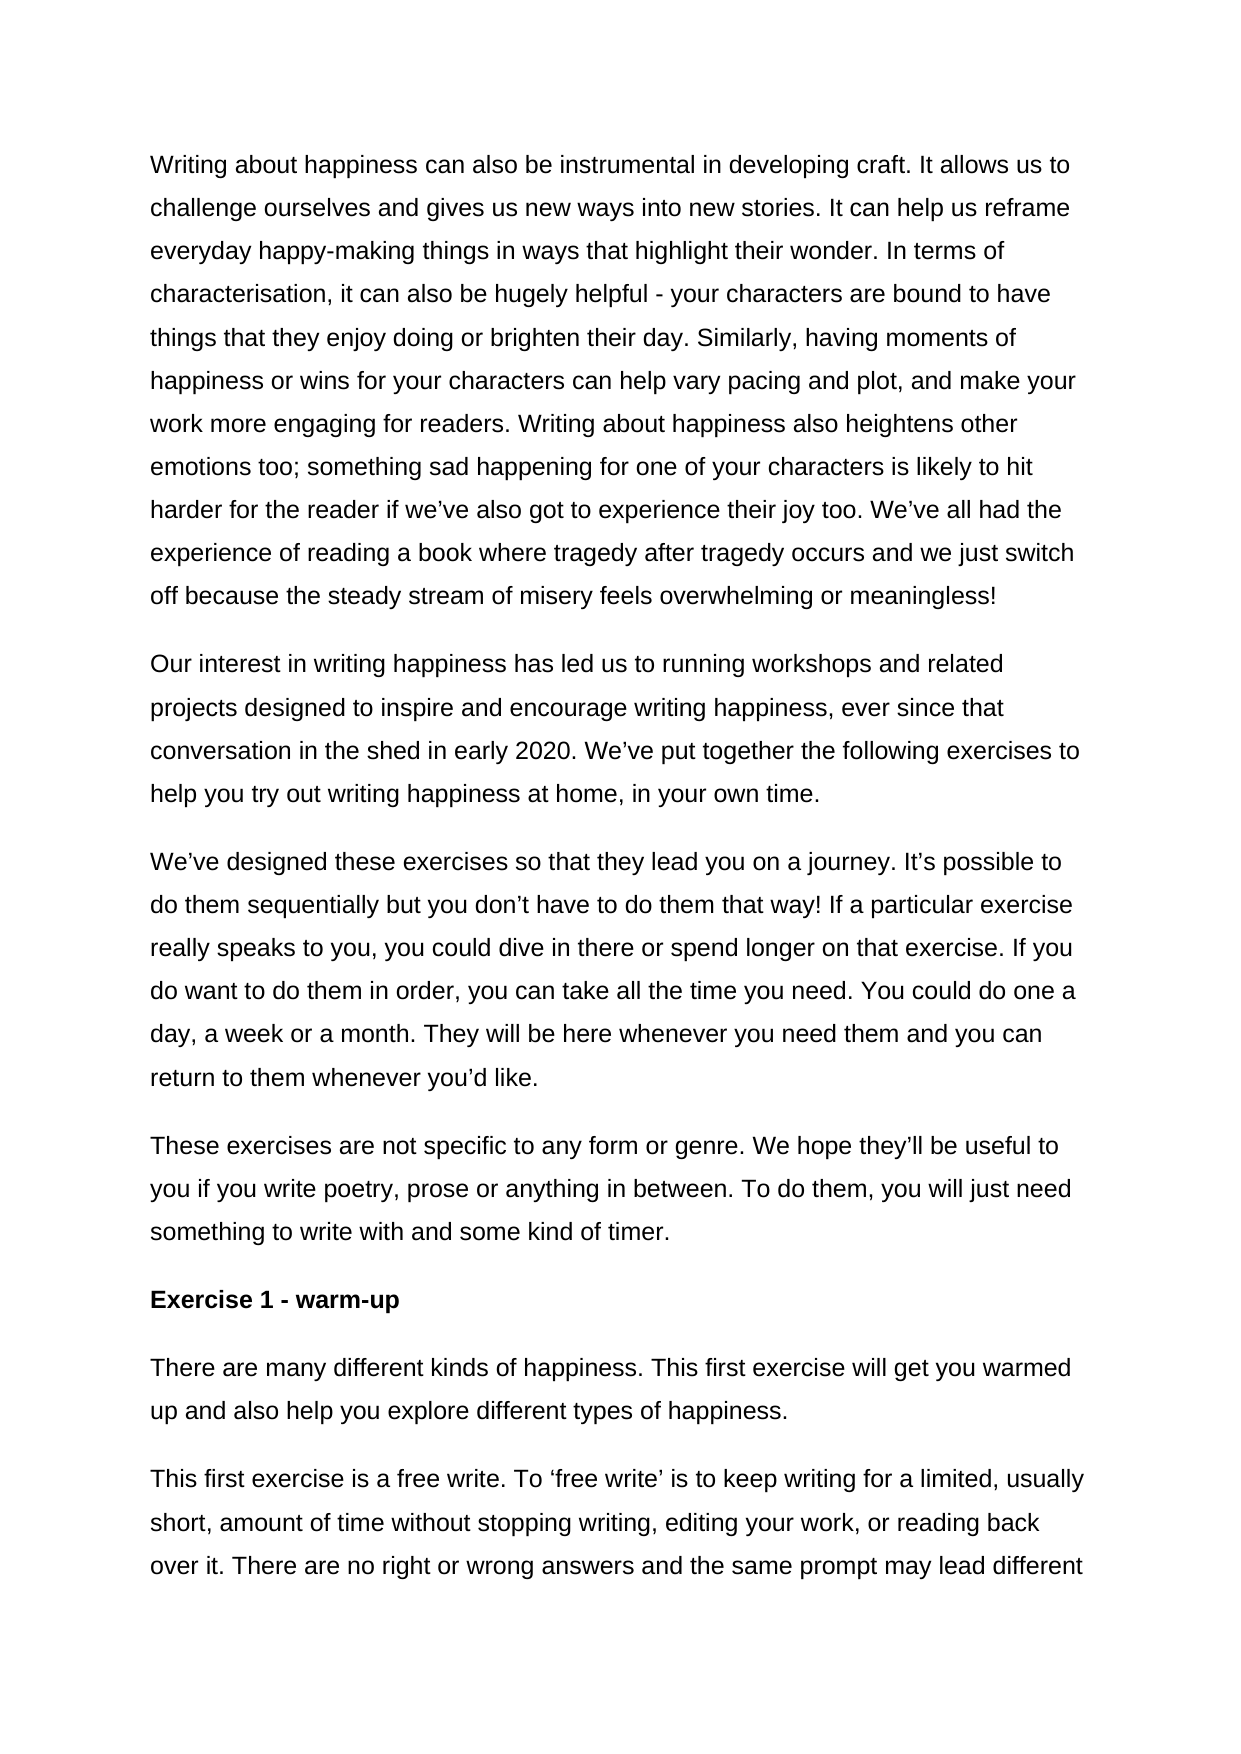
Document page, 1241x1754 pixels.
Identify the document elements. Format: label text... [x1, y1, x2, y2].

text These exercises are not specific to any form or genre. We hope they’ll be useful to you if you write poetry, prose or anything in between. To do them, you will just need something to write with and some kind of timer. [150, 1131, 1090, 1246]
text Writing about happiness can also be instrumental in developing craft. It allows us to challenge ourselves and gives us new ways into new stories. It can help us reframe everyday happy-making things in ways that highlight their wonder. In terms of characterisation, it can also be hugely helpful - your characters are bound to have things that they enjoy doing or brighten their day. Similarly, having moments of happiness or wins for your characters can help vary pacing and plot, and make your work more engaging for readers. Writing about happiness also heightens other emotions too; something sad happening for one of your characters is likely to hit harder for the reader if we’ve also got to experience their joy too. We’ve all had the experience of reading a book where tragedy after tragedy occurs and we just switch off because the steady stream of misery feels overwhelming or meaningless! [150, 150, 1090, 610]
text Our interest in writing happiness has led us to running workshops and related projects designed to inspire and encourage writing happiness, ever since that conversation in the shed in early 2020. We’ve put together the following exercises to help you try out writing happiness at home, in your own time. [150, 649, 1090, 807]
text Exercise 1 - warm-up [150, 1285, 1090, 1314]
text We’ve designed these exercises so that they lead you on a journey. It’s possible to do them sequentially but you don’t have to do them that way! If a particular exercise really speaks to you, you could dive in there or spend longer on that exercise. If you do want to do them in order, you can take all the time you need. You could do one a day, a week or a month. They will be here whenever you need them and you can return to them whenever you’d like. [150, 847, 1090, 1091]
text There are many different kinds of happiness. This first exercise will get you warmed up and also help you explore different types of happiness. [150, 1353, 1090, 1425]
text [150, 1464, 1090, 1579]
